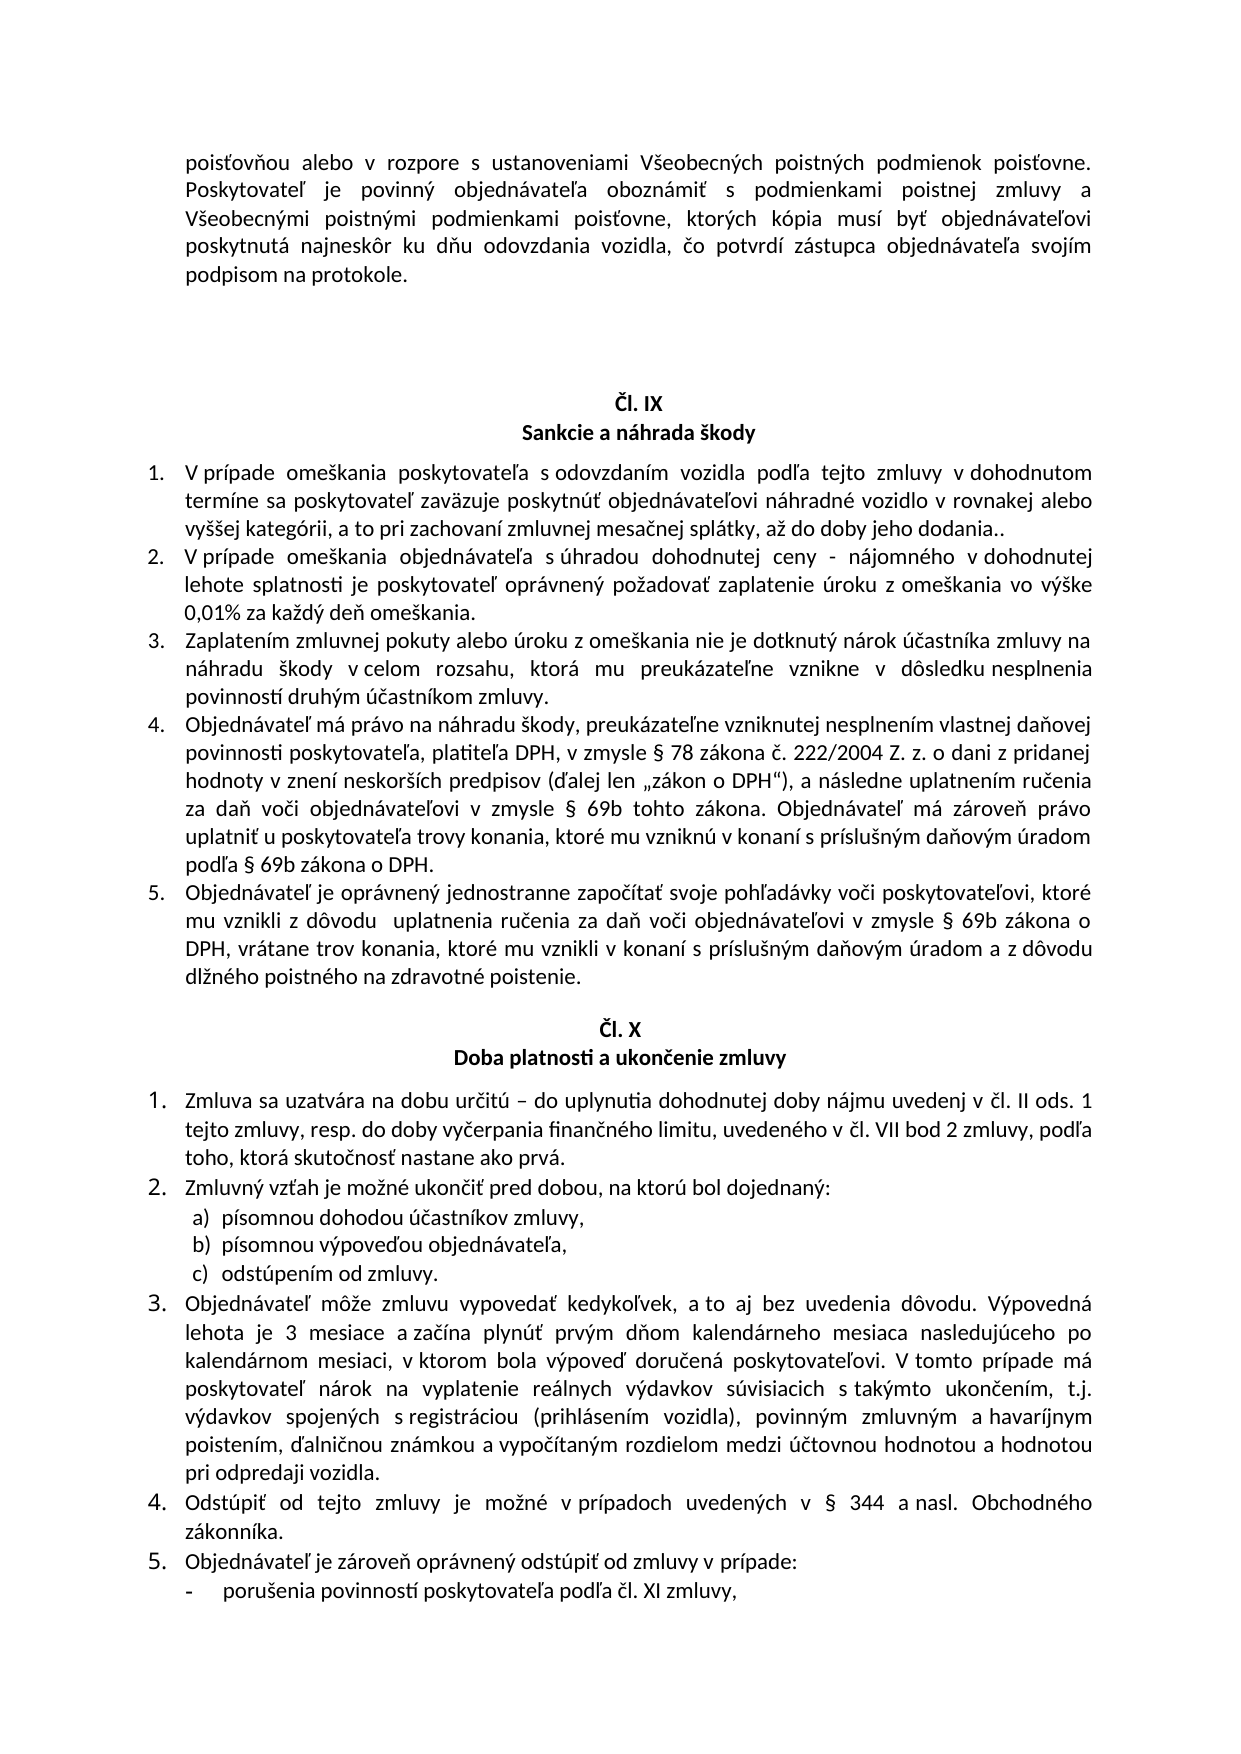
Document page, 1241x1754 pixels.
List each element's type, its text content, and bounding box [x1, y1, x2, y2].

text Doba platnosti a ukončenie zmluvy [148, 1043, 1093, 1072]
list Objednávateľ je oprávnený jednostranne započítať svoje pohľadávky voči poskytovateľovi, ktoré mu vznikli z dôvodu uplatnenia ručenia za daň voči objednávateľovi v zmysle § 69b zákona o DPH, vrátane trov konania, ktoré mu vznikli v konaní s príslušným daňovým úradom a z dôvodu dlžného poistného na zdravotné poistenie. [148, 878, 1093, 991]
list porušenia povinností poskytovateľa podľa čl. XI zmluvy, [185, 1577, 1093, 1604]
list V prípade omeškania objednávateľa s úhradou dohodnutej ceny - nájomného v dohodnutej lehote splatnosti je poskytovateľ oprávnený požadovať zaplatenie úroku z omeškania vo výške 0,01% za každý deň omeškania. [147, 542, 1093, 626]
list Zaplatením zmluvnej pokuty alebo úroku z omeškania nie je dotknutý nárok účastníka zmluvy na náhradu škody v celom rozsahu, ktorá mu preukázateľne vznikne v dôsledku nesplnenia povinností druhým účastníkom zmluvy. [148, 626, 1093, 710]
list Odstúpiť od tejto zmluvy je možné v prípadoch uvedených v § 344 a nasl. Obchodného zákonníka. [148, 1486, 1093, 1545]
list Zmluva sa uzatvára na dobu určitú – do uplynutia dohodnutej doby nájmu uvedenj v čl. II ods. 1 tejto zmluvy, resp. do doby vyčerpania finančného limitu, uvedeného v čl. VII bod 2 zmluvy, podľa toho, ktorá skutočnosť nastane ako prvá. [148, 1084, 1093, 1171]
text Čl. IX [185, 389, 1093, 418]
list písomnou výpoveďou objednávateľa, [192, 1231, 1093, 1259]
list Objednávateľ má právo na náhradu škody, preukázateľne vzniknutej nesplnením vlastnej daňovej povinnosti poskytovateľa, platiteľa DPH, v zmysle § 78 zákona č. 222/2004 Z. z. o dani z pridanej hodnoty v znení neskorších predpisov (ďalej len „zákon o DPH“), a následne uplatnením ručenia za daň voči objednávateľovi v zmysle § 69b tohto zákona. Objednávateľ má zároveň právo uplatniť u poskytovateľa trovy konania, ktoré mu vzniknú v konaní s príslušným daňovým úradom podľa § 69b zákona o DPH. [148, 710, 1093, 878]
list Objednávateľ je zároveň oprávnený odstúpiť od zmluvy v prípade: [148, 1545, 1093, 1577]
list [148, 148, 1093, 288]
list Zmluvný vzťah je možné ukončiť pred dobou, na ktorú bol dojednaný: [148, 1171, 1093, 1203]
text Čl. X [148, 1016, 1093, 1043]
list V prípade omeškania poskytovateľa s odovzdaním vozidla podľa tejto zmluvy v dohodnutom termíne sa poskytovateľ zaväzuje poskytnúť objednávateľovi náhradné vozidlo v rovnakej alebo vyššej kategórii, a to pri zachovaní zmluvnej mesačnej splátky, až do doby jeho dodania.. [147, 458, 1093, 542]
text Sankcie a náhrada škody [185, 418, 1093, 446]
list odstúpením od zmluvy. [192, 1259, 1093, 1287]
list písomnou dohodou účastníkov zmluvy, [192, 1203, 1093, 1231]
list Objednávateľ môže zmluvu vypovedať kedykoľvek, a to aj bez uvedenia dôvodu. Výpovedná lehota je 3 mesiace a začína plynúť prvým dňom kalendárneho mesiaca nasledujúceho po kalendárnom mesiaci, v ktorom bola výpoveď doručená poskytovateľovi. V tomto prípade má poskytovateľ nárok na vyplatenie reálnych výdavkov súvisiacich s takýmto ukončením, t.j. výdavkov spojených s registráciou (prihlásením vozidla), povinným zmluvným a havaríjnym poistením, ďalničnou známkou a vypočítaným rozdielom medzi účtovnou hodnotou a hodnotou pri odpredaji vozidla. [148, 1287, 1093, 1486]
